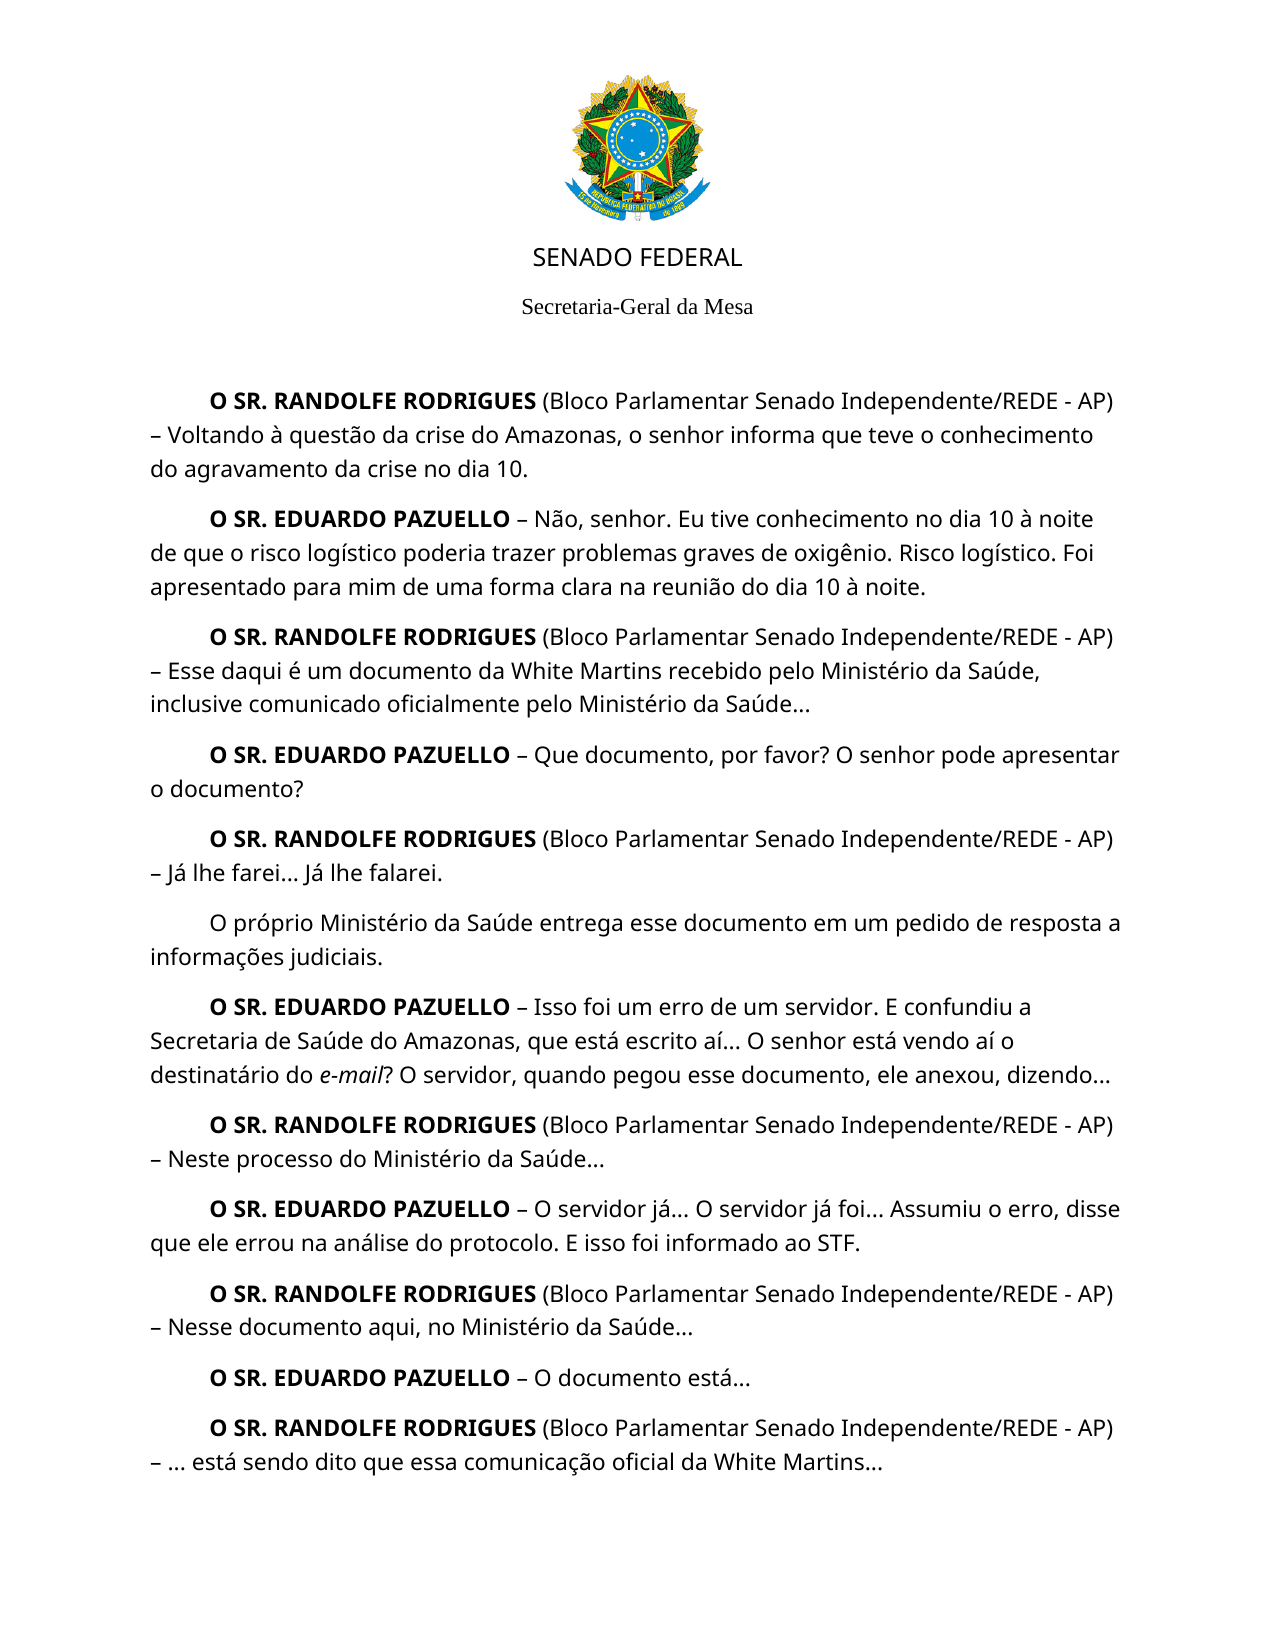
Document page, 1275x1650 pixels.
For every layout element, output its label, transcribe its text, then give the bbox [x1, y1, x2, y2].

text O SR. EDUARDO PAZUELLO – Que documento, por favor? O senhor pode apresentar o documento? [150, 739, 1125, 804]
text O SR. RANDOLFE RODRIGUES (Bloco Parlamentar Senado Independente/REDE - AP) – Esse daqui é um documento da White Martins recebido pelo Ministério da Saúde, inclusive comunicado oficialmente pelo Ministério da Saúde... [150, 621, 1125, 719]
text O SR. EDUARDO PAZUELLO – Isso foi um erro de um servidor. E confundiu a Secretaria de Saúde do Amazonas, que está escrito aí... O senhor está vendo aí o destinatário do e-mail? O servidor, quando pegou esse documento, ele anexou, dizendo... [150, 991, 1125, 1090]
picture [564, 75, 711, 221]
text O SR. RANDOLFE RODRIGUES (Bloco Parlamentar Senado Independente/REDE - AP) – Voltando à questão da crise do Amazonas, o senhor informa que teve o conhecimento do agravamento da crise no dia 10. [150, 385, 1125, 484]
text O SR. RANDOLFE RODRIGUES (Bloco Parlamentar Senado Independente/REDE - AP) – Neste processo do Ministério da Saúde... [150, 1109, 1125, 1174]
text O SR. RANDOLFE RODRIGUES (Bloco Parlamentar Senado Independente/REDE - AP) – ... está sendo dito que essa comunicação oficial da White Martins... [150, 1412, 1125, 1477]
text O próprio Ministério da Saúde entrega esse documento em um pedido de resposta a informações judiciais. [150, 907, 1125, 972]
text O SR. EDUARDO PAZUELLO – O servidor já... O servidor já foi... Assumiu o erro, disse que ele errou na análise do protocolo. E isso foi informado ao STF. [150, 1193, 1125, 1258]
text O SR. EDUARDO PAZUELLO – Não, senhor. Eu tive conhecimento no dia 10 à noite de que o risco logístico poderia trazer problemas graves de oxigênio. Risco logístico. Foi apresentado para mim de uma forma clara na reunião do dia 10 à noite. [150, 503, 1125, 602]
text O SR. RANDOLFE RODRIGUES (Bloco Parlamentar Senado Independente/REDE - AP) – Nesse documento aqui, no Ministério da Saúde... [150, 1277, 1125, 1342]
text O SR. RANDOLFE RODRIGUES (Bloco Parlamentar Senado Independente/REDE - AP) – Já lhe farei... Já lhe falarei. [150, 823, 1125, 888]
text O SR. EDUARDO PAZUELLO – O documento está... [150, 1362, 1125, 1393]
